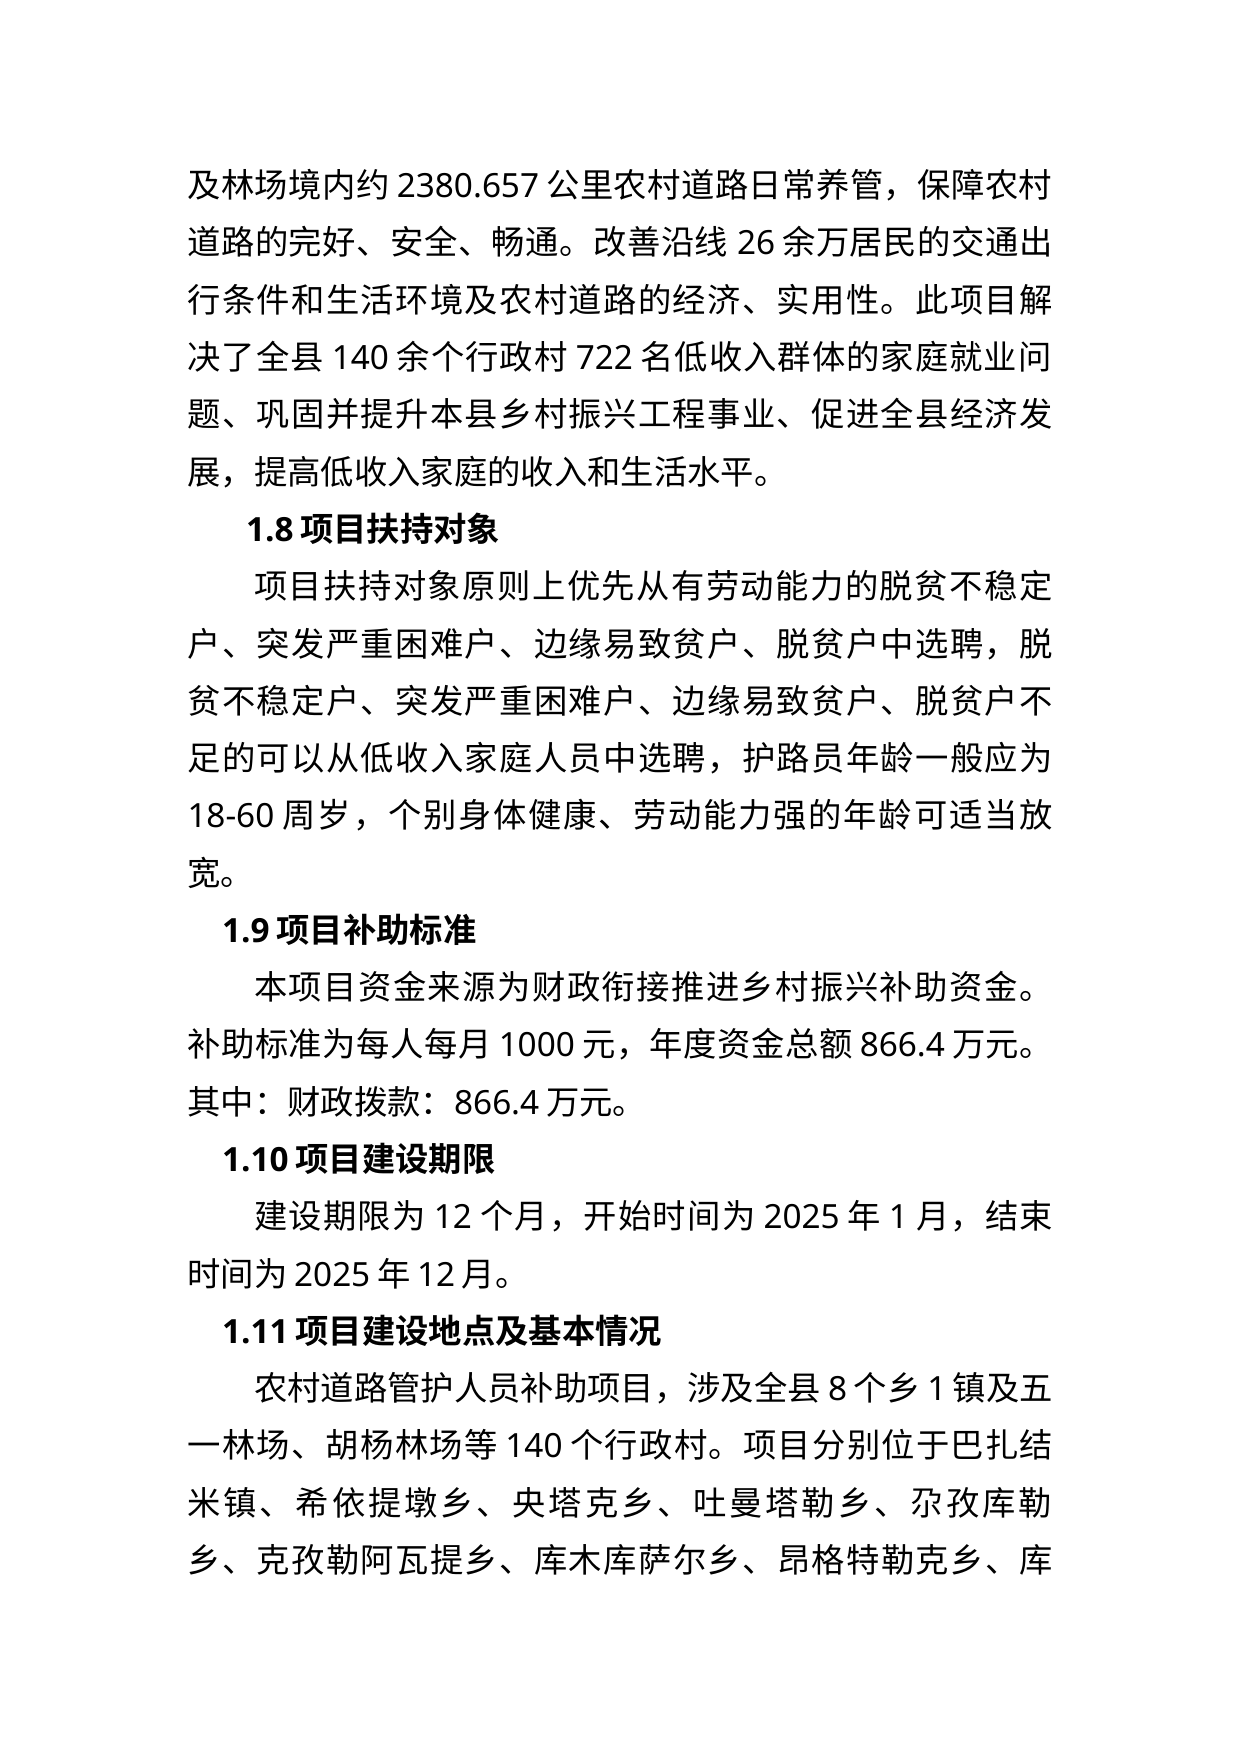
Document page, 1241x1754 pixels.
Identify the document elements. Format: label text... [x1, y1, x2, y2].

text 1.8项目扶持对象 [187, 494, 1053, 551]
text 项目扶持对象原则上优先从有劳动能力的脱贫不稳定户、突发严重困难户、边缘易致贫户、脱贫户中选聘，脱贫不稳定户、突发严重困难户、边缘易致贫户、脱贫户不足的可以从低收入家庭人员中选聘，护路员年龄一般应为18-60周岁，个别身体健康、劳动能力强的年龄可适当放宽。 [187, 551, 1053, 895]
text 1.9项目补助标准 [187, 895, 1053, 952]
text 1.11项目建设地点及基本情况 [187, 1296, 1053, 1353]
text 本项目资金来源为财政衔接推进乡村振兴补助资金。补助标准为每人每月1000元，年度资金总额866.4万元。其中：财政拨款：866.4万元。 [187, 952, 1053, 1124]
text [187, 150, 1053, 494]
text 建设期限为12个月，开始时间为2025年1月，结束时间为2025年12月。 [187, 1181, 1053, 1296]
text 1.10项目建设期限 [187, 1124, 1053, 1181]
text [187, 1353, 1053, 1582]
